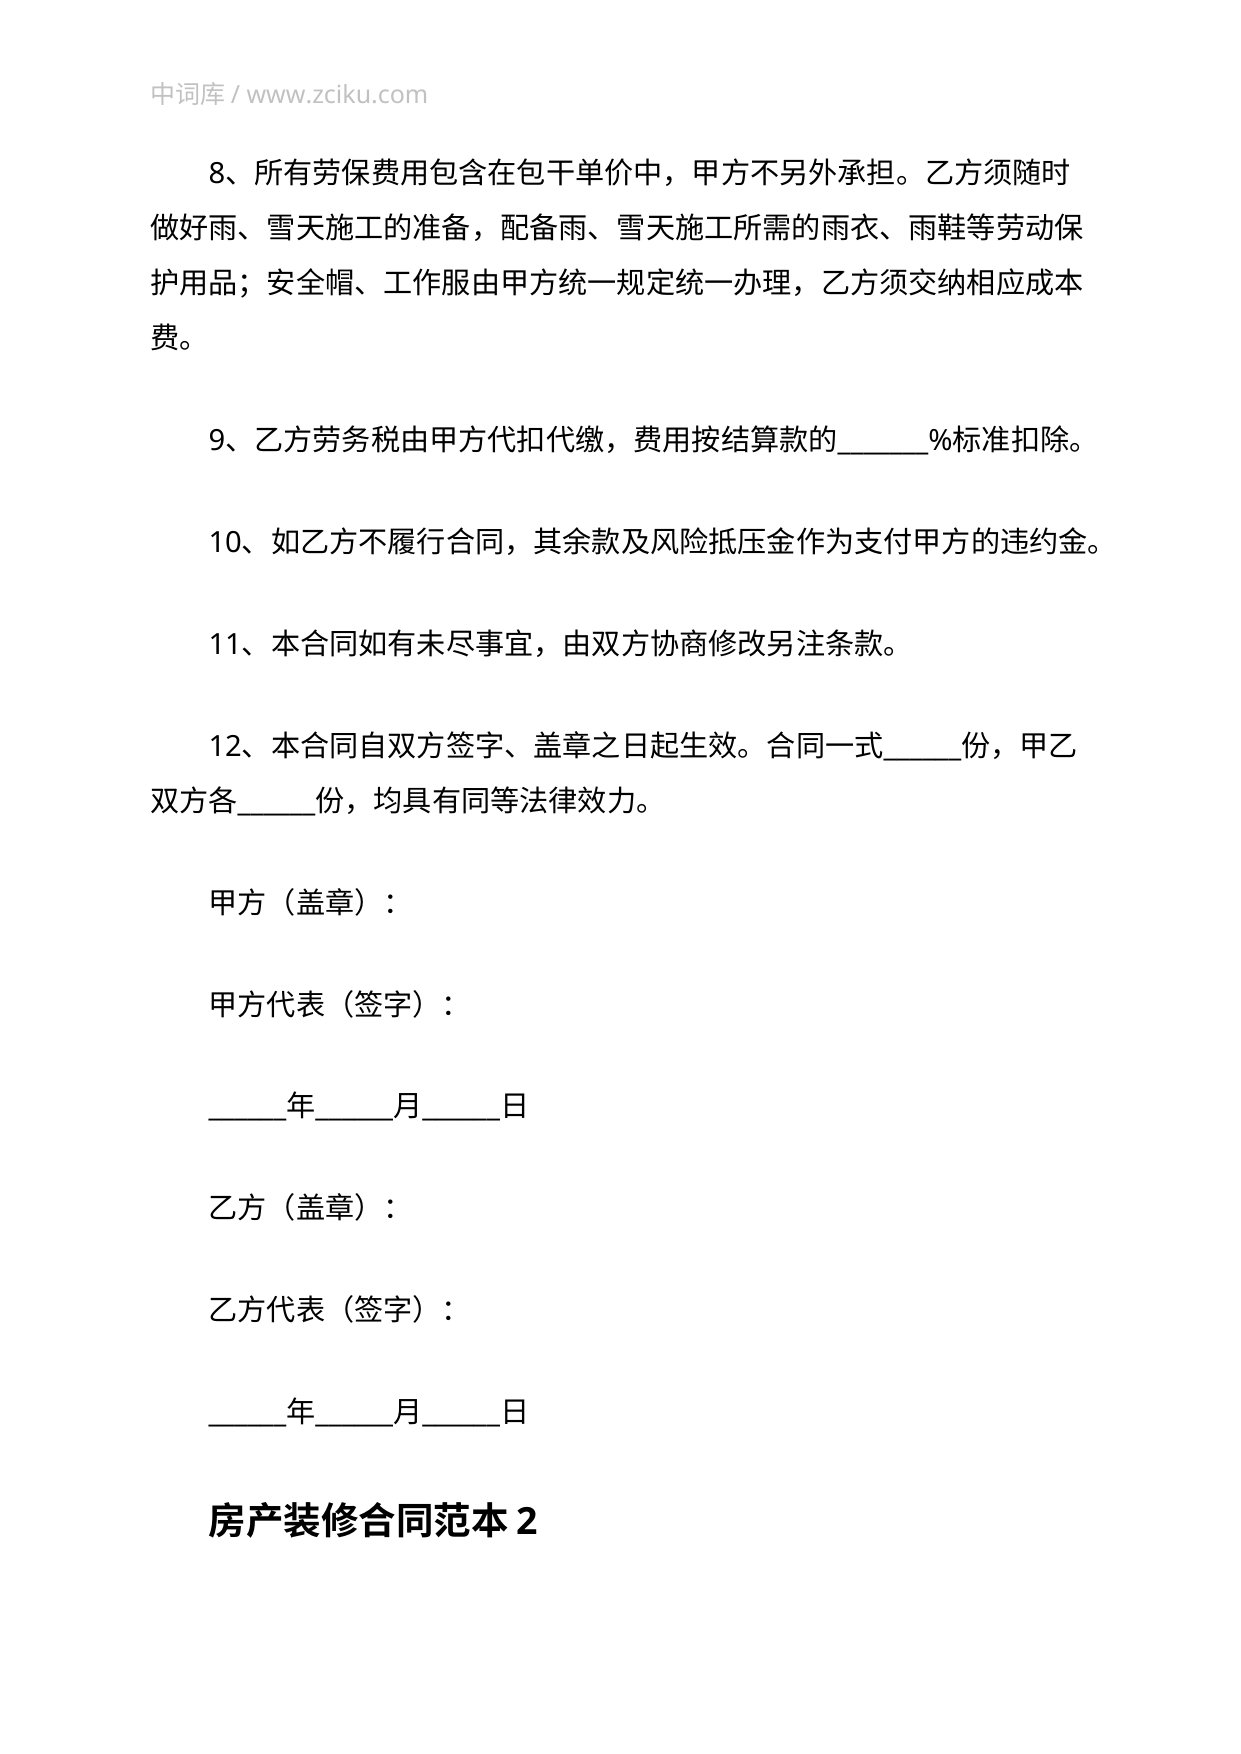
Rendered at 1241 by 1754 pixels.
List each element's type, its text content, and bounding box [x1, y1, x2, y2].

text 乙方代表（签字）： [150, 1287, 1090, 1329]
text 8、所有劳保费用包含在包干单价中，甲方不另外承担。乙方须随时做好雨、雪天施工的准备，配备雨、雪天施工所需的雨衣、雨鞋等劳动保护用品；安全帽、工作服由甲方统一规定统一办理，乙方须交纳相应成本费。 [150, 150, 1090, 357]
text 10、如乙方不履行合同，其余款及风险抵压金作为支付甲方的违约金。 [150, 518, 1090, 561]
text 12、本合同自双方签字、盖章之日起生效。合同一式______份，甲乙双方各______份，均具有同等法律效力。 [150, 722, 1090, 820]
text ______年______月______日 [150, 1388, 1090, 1431]
text ______年______月______日 [150, 1083, 1090, 1125]
text 11、本合同如有未尽事宜，由双方协商修改另注条款。 [150, 621, 1090, 663]
text 9、乙方劳务税由甲方代扣代缴，费用按结算款的_______%标准扣除。 [150, 417, 1090, 459]
text 乙方（盖章）： [150, 1185, 1090, 1227]
text 甲方（盖章）： [150, 879, 1090, 922]
text 甲方代表（签字）： [150, 981, 1090, 1023]
text 房产装修合同范本2 [150, 1491, 1090, 1545]
